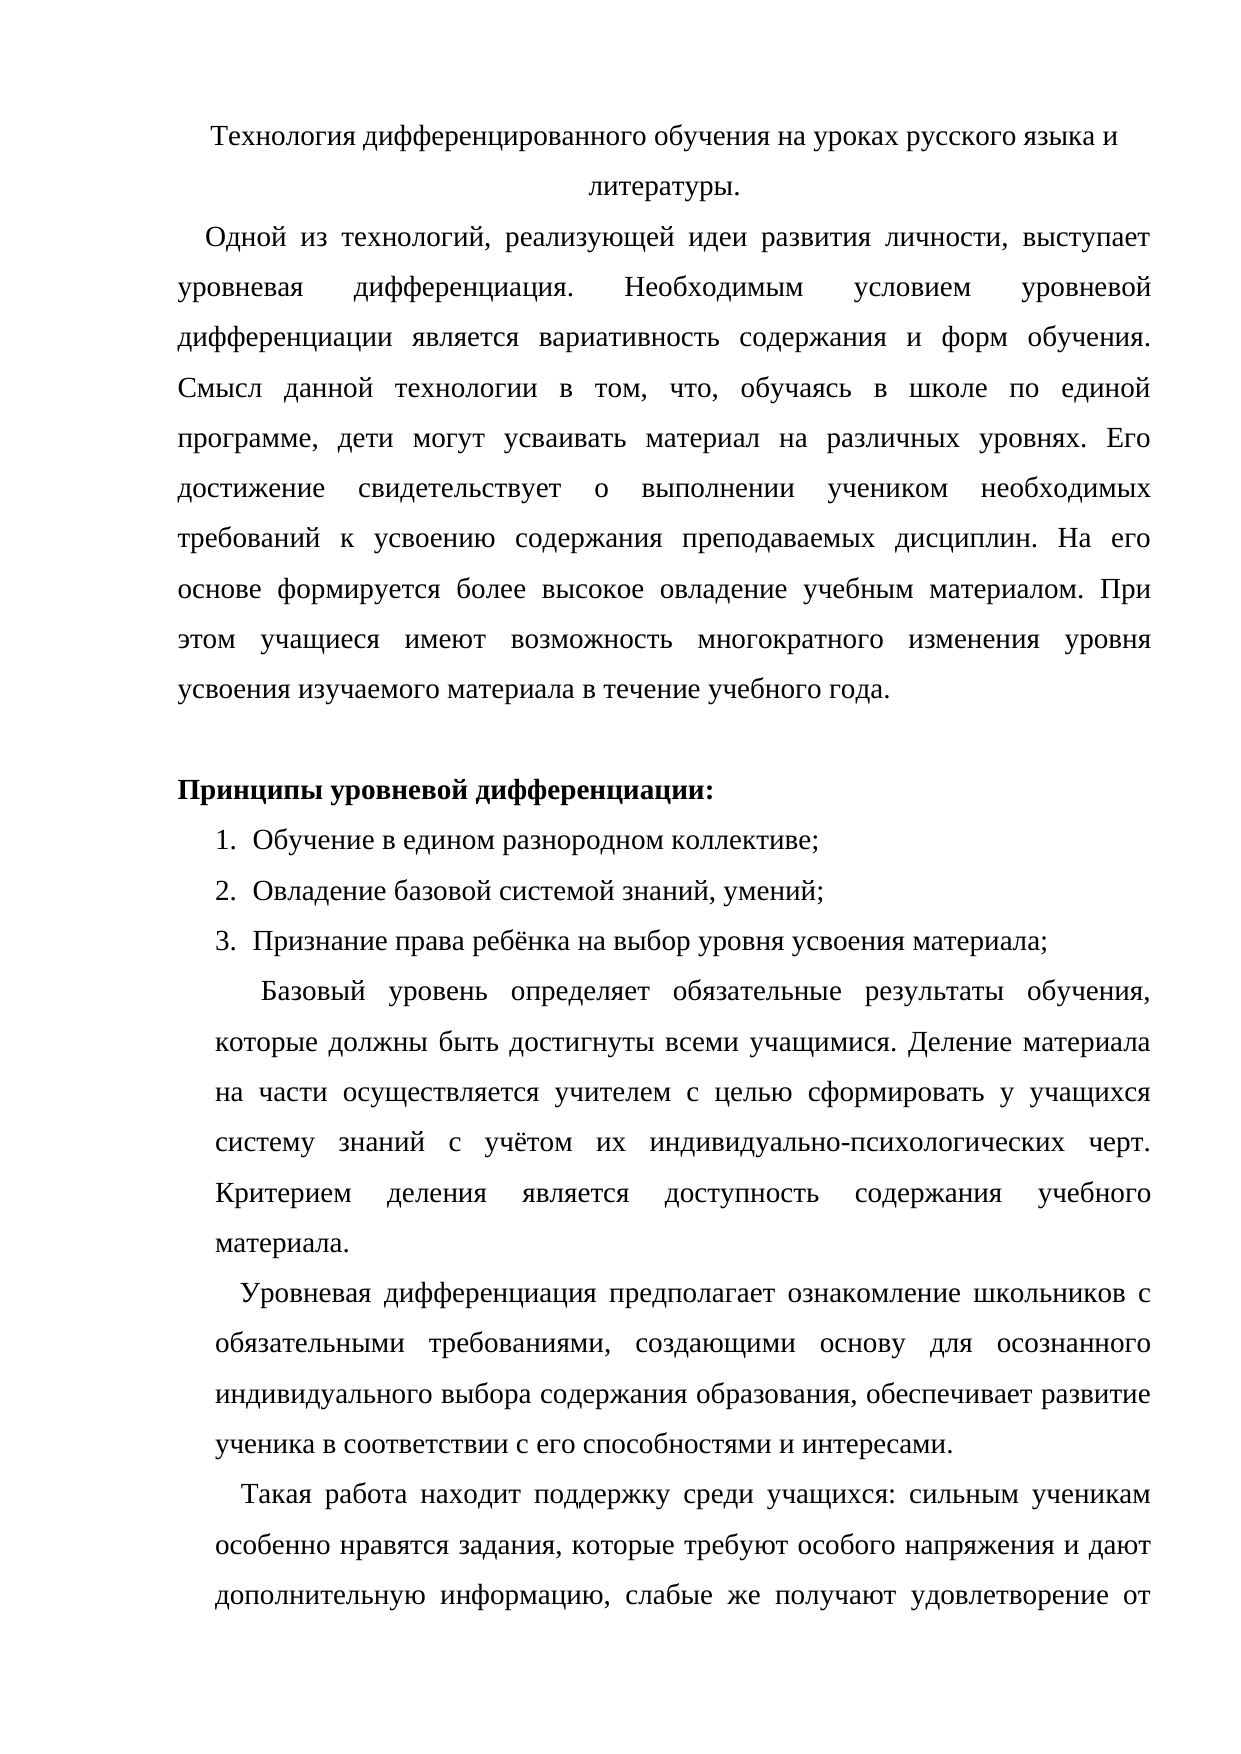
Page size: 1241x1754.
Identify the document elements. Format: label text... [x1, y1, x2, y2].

text Принципы уровневой дифференциации: [177, 772, 1152, 806]
text Базовый уровень определяет обязательные результаты обучения, которые должны быть достигнуты всеми учащимися. Деление материала на части осуществляется учителем с целью сформировать у учащихся систему знаний с учётом их индивидуально-психологических черт. Критерием деления является доступность содержания учебного материала. [215, 973, 1152, 1258]
list Признание права ребёнка на выбор уровня усвоения материала; [215, 923, 1152, 957]
text Технология дифференцированного обучения на уроках русского языка и литературы. [177, 118, 1152, 202]
list Овладение базовой системой знаний, умений; [215, 873, 1152, 906]
text Одной из технологий, реализующей идеи развития личности, выступает уровневая дифференциация. Необходимым условием уровневой дифференциации является вариативность содержания и форм обучения. Смысл данной технологии в том, что, обучаясь в школе по единой программе, дети могут усваивать материал на различных уровнях. Его достижение свидетельствует о выполнении учеником необходимых требований к усвоению содержания преподаваемых дисциплин. На его основе формируется более высокое овладение учебным материалом. При этом учащиеся имеют возможность многократного изменения уровня усвоения изучаемого материала в течение учебного года. [177, 219, 1152, 705]
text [215, 1477, 1152, 1611]
list Обучение в едином разнородном коллективе; [215, 822, 1152, 856]
text Уровневая дифференциация предполагает ознакомление школьников с обязательными требованиями, создающими основу для осознанного индивидуального выбора содержания образования, обеспечивает развитие ученика в соответствии с его способностями и интересами. [215, 1275, 1152, 1460]
